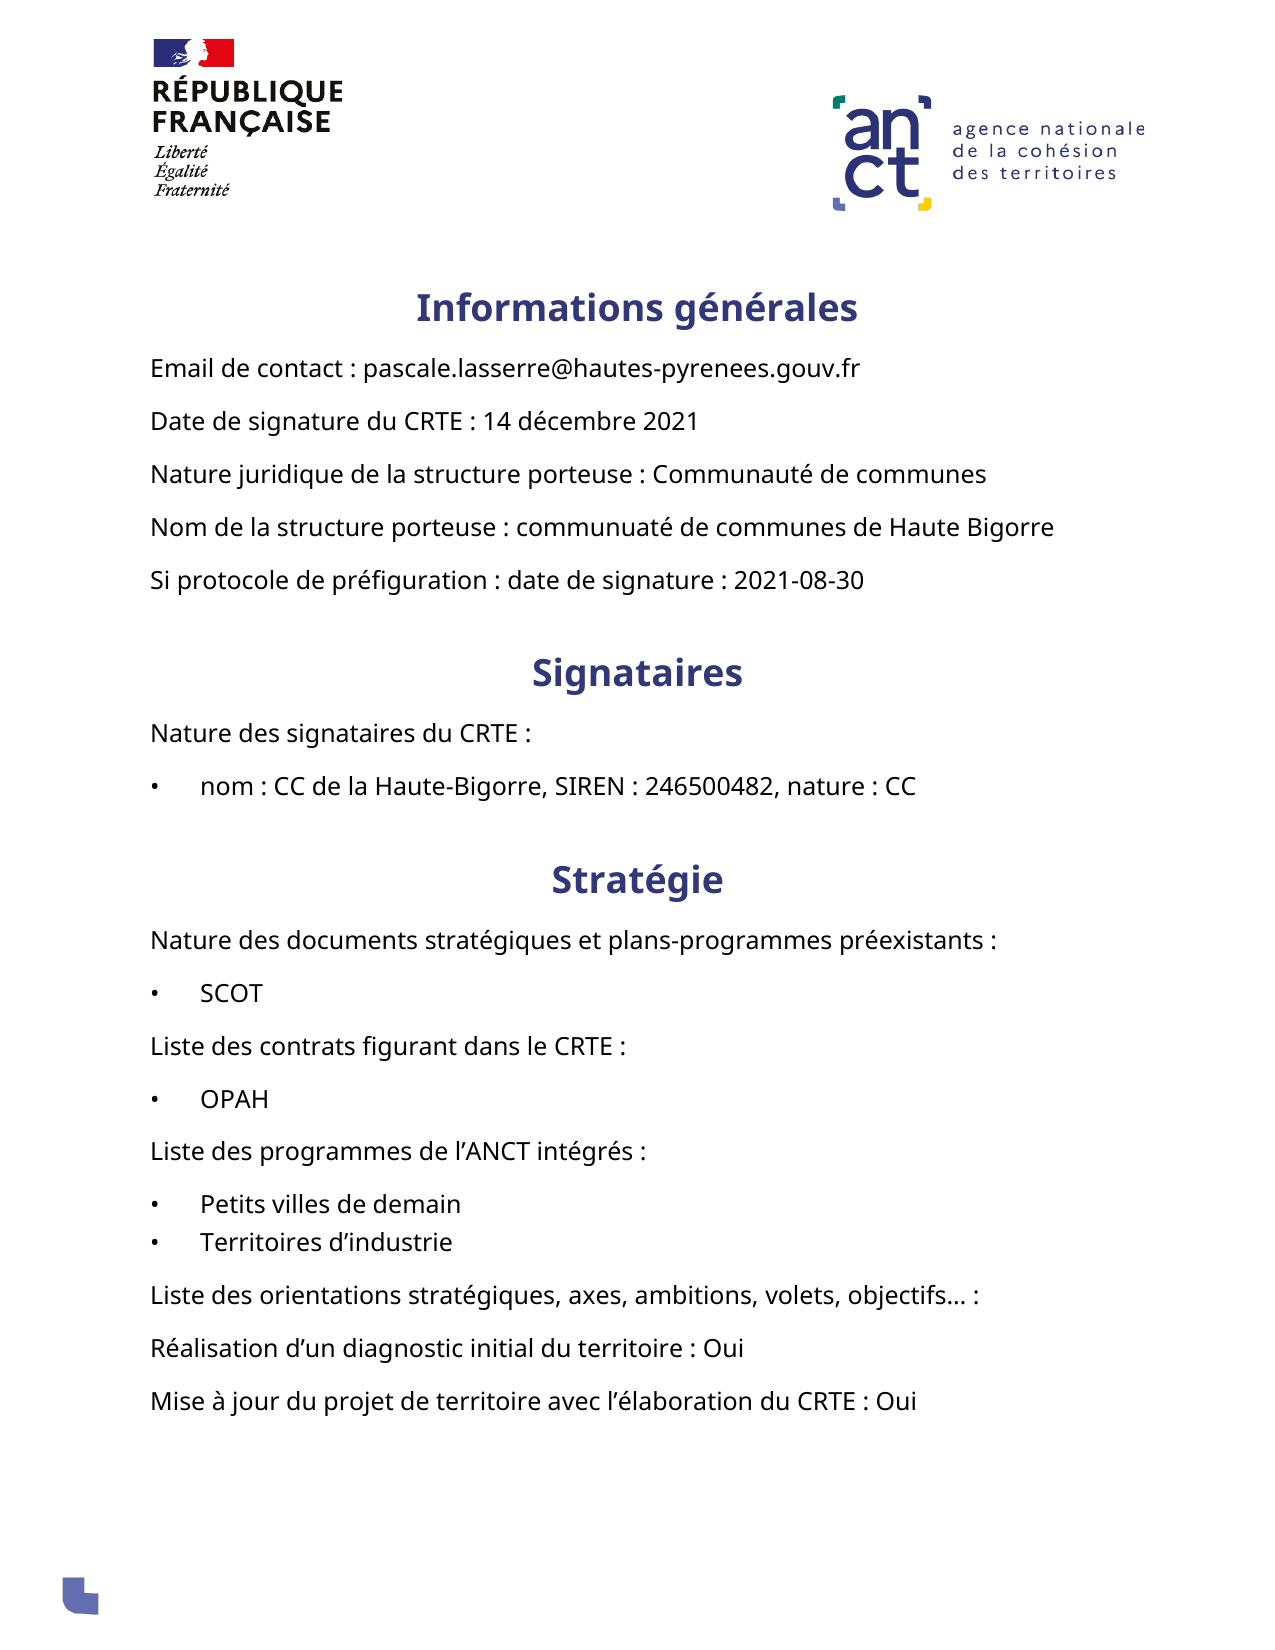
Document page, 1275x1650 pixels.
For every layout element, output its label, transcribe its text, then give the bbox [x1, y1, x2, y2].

text Réalisation d’un diagnostic initial du territoire : Oui [150, 1330, 1125, 1364]
text Mise à jour du projet de territoire avec l’élaboration du CRTE : Oui [150, 1383, 1125, 1417]
text Liste des programmes de l’ANCT intégrés : [150, 1134, 1125, 1168]
subtitle Stratégie [150, 853, 1125, 904]
picture [832, 95, 1145, 211]
list Territoires d’industrie [150, 1225, 1125, 1259]
text Nom de la structure porteuse : communuaté de communes de Haute Bigorre [150, 509, 1125, 543]
list nom : CC de la Haute-Bigorre, SIREN : 246500482, nature : CC [150, 769, 1125, 803]
text Liste des contrats figurant dans le CRTE : [150, 1028, 1125, 1062]
text Nature des signataires du CRTE : [150, 716, 1125, 750]
text Si protocole de préfiguration : date de signature : 2021-08-30 [150, 562, 1125, 596]
subtitle Informations générales [150, 281, 1125, 332]
list OPAH [150, 1081, 1125, 1115]
text Email de contact : pascale.lasserre@hautes-pyrenees.gouv.fr [150, 351, 1125, 385]
text Liste des orientations stratégiques, axes, ambitions, volets, objectifs… : [150, 1277, 1125, 1312]
list Petits villes de demain [150, 1187, 1125, 1221]
text Nature des documents stratégiques et plans-programmes préexistants : [150, 923, 1125, 957]
text Date de signature du CRTE : 14 décembre 2021 [150, 404, 1125, 438]
subtitle Signataires [150, 646, 1125, 697]
list SCOT [150, 976, 1125, 1010]
picture [51, 1569, 108, 1624]
text Nature juridique de la structure porteuse : Communauté de communes [150, 457, 1125, 491]
picture [153, 39, 343, 196]
